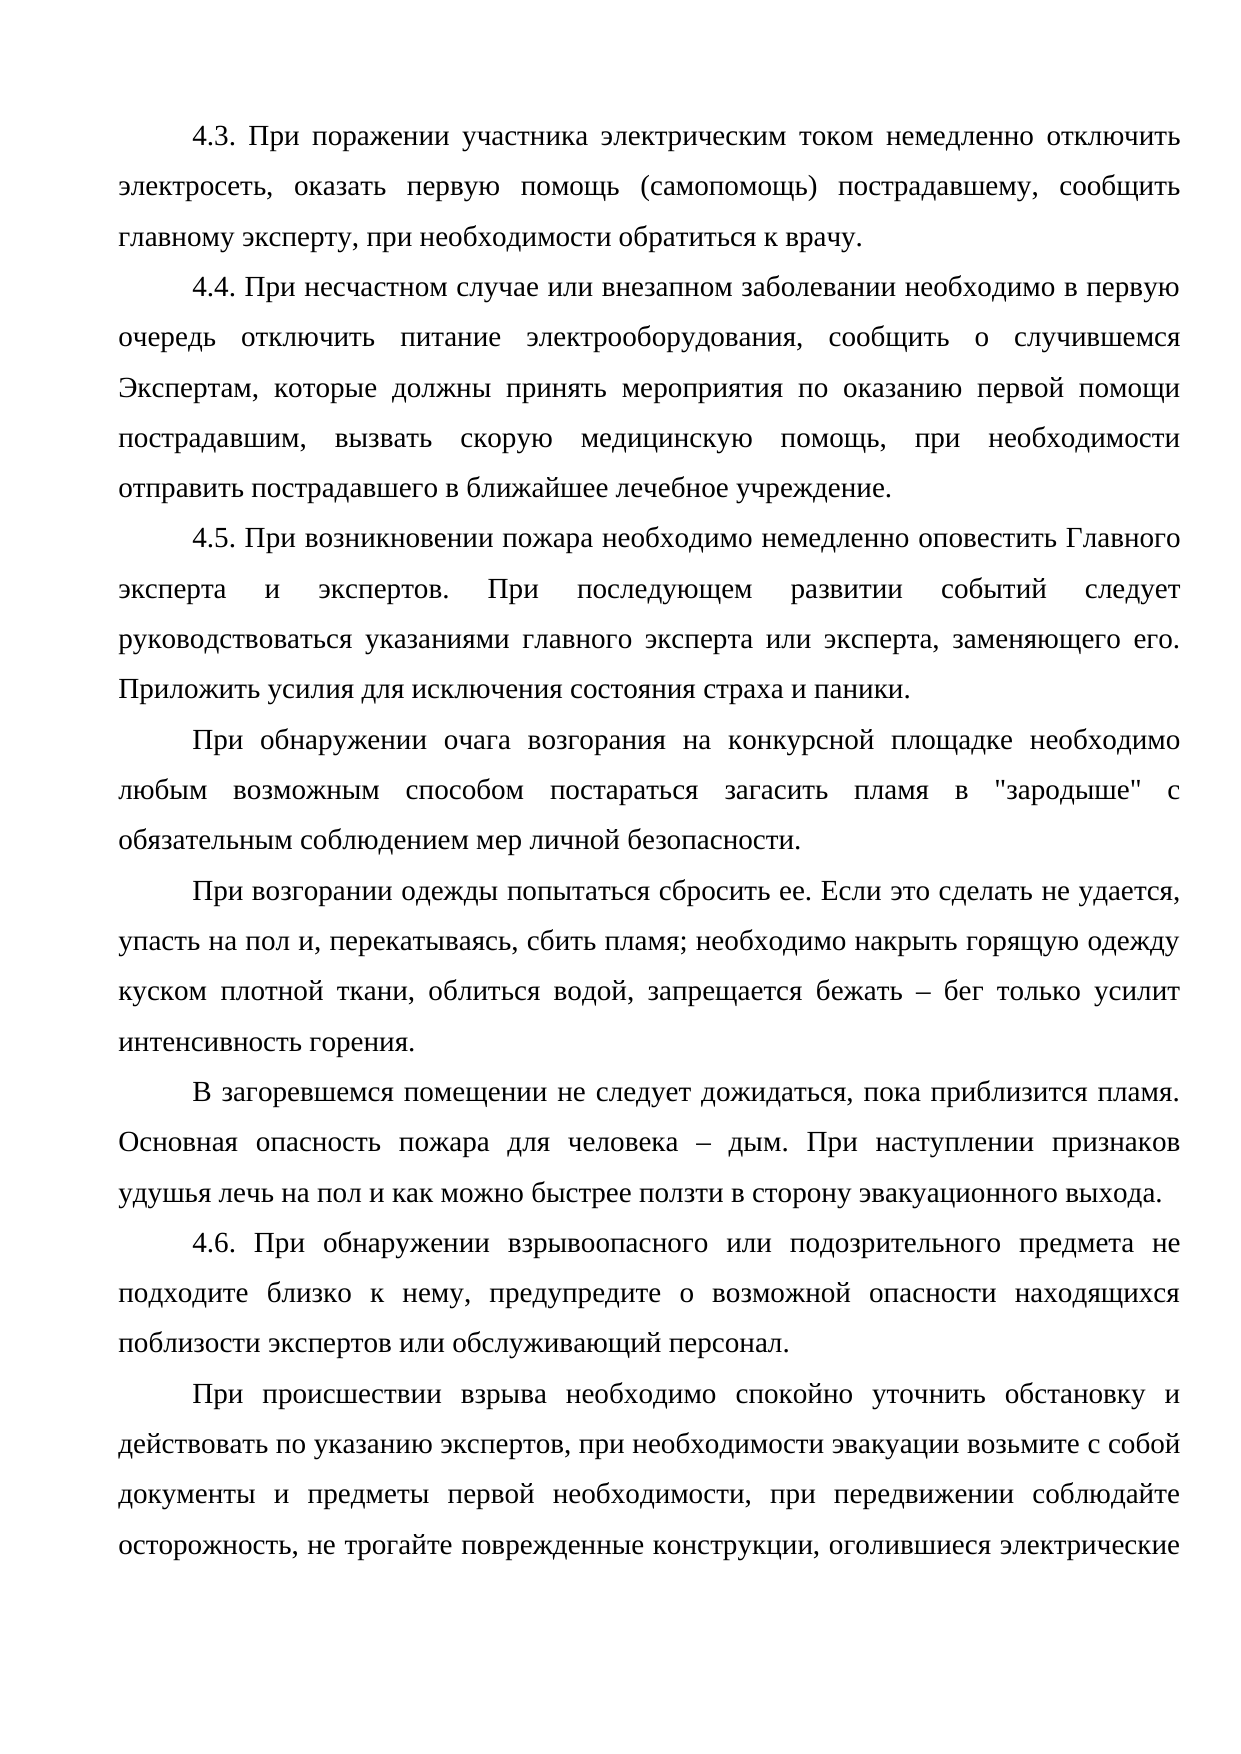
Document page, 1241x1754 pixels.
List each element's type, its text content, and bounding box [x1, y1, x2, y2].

text 4.5. При возникновении пожара необходимо немедленно оповестить Главного эксперта и экспертов. При последующем развитии событий следует руководствоваться указаниями главного эксперта или эксперта, заменяющего его. Приложить усилия для исключения состояния страха и паники. [118, 521, 1181, 705]
text 4.4. При несчастном случае или внезапном заболевании необходимо в первую очередь отключить питание электрооборудования, сообщить о случившемся Экспертам, которые должны принять мероприятия по оказанию первой помощи пострадавшим, вызвать скорую медицинскую помощь, при необходимости отправить пострадавшего в ближайшее лечебное учреждение. [118, 269, 1181, 504]
text 4.6. При обнаружении взрывоопасного или подозрительного предмета не подходите близко к нему, предупредите о возможной опасности находящихся поблизости экспертов или обслуживающий персонал. [118, 1225, 1181, 1359]
text При обнаружении очага возгорания на конкурсной площадке необходимо любым возможным способом постараться загасить пламя в "зародыше" с обязательным соблюдением мер личной безопасности. [118, 722, 1181, 856]
text 4.3. При поражении участника электрическим током немедленно отключить электросеть, оказать первую помощь (самопомощь) пострадавшему, сообщить главному эксперту, при необходимости обратиться к врачу. [118, 118, 1181, 252]
text В загоревшемся помещении не следует дожидаться, пока приблизится пламя. Основная опасность пожара для человека – дым. При наступлении признаков удушья лечь на пол и как можно быстрее ползти в сторону эвакуационного выхода. [118, 1074, 1181, 1208]
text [118, 1376, 1181, 1560]
text При возгорании одежды попытаться сбросить ее. Если это сделать не удается, упасть на пол и, перекатываясь, сбить пламя; необходимо накрыть горящую одежду куском плотной ткани, облиться водой, запрещается бежать – бег только усилит интенсивность горения. [118, 873, 1181, 1057]
